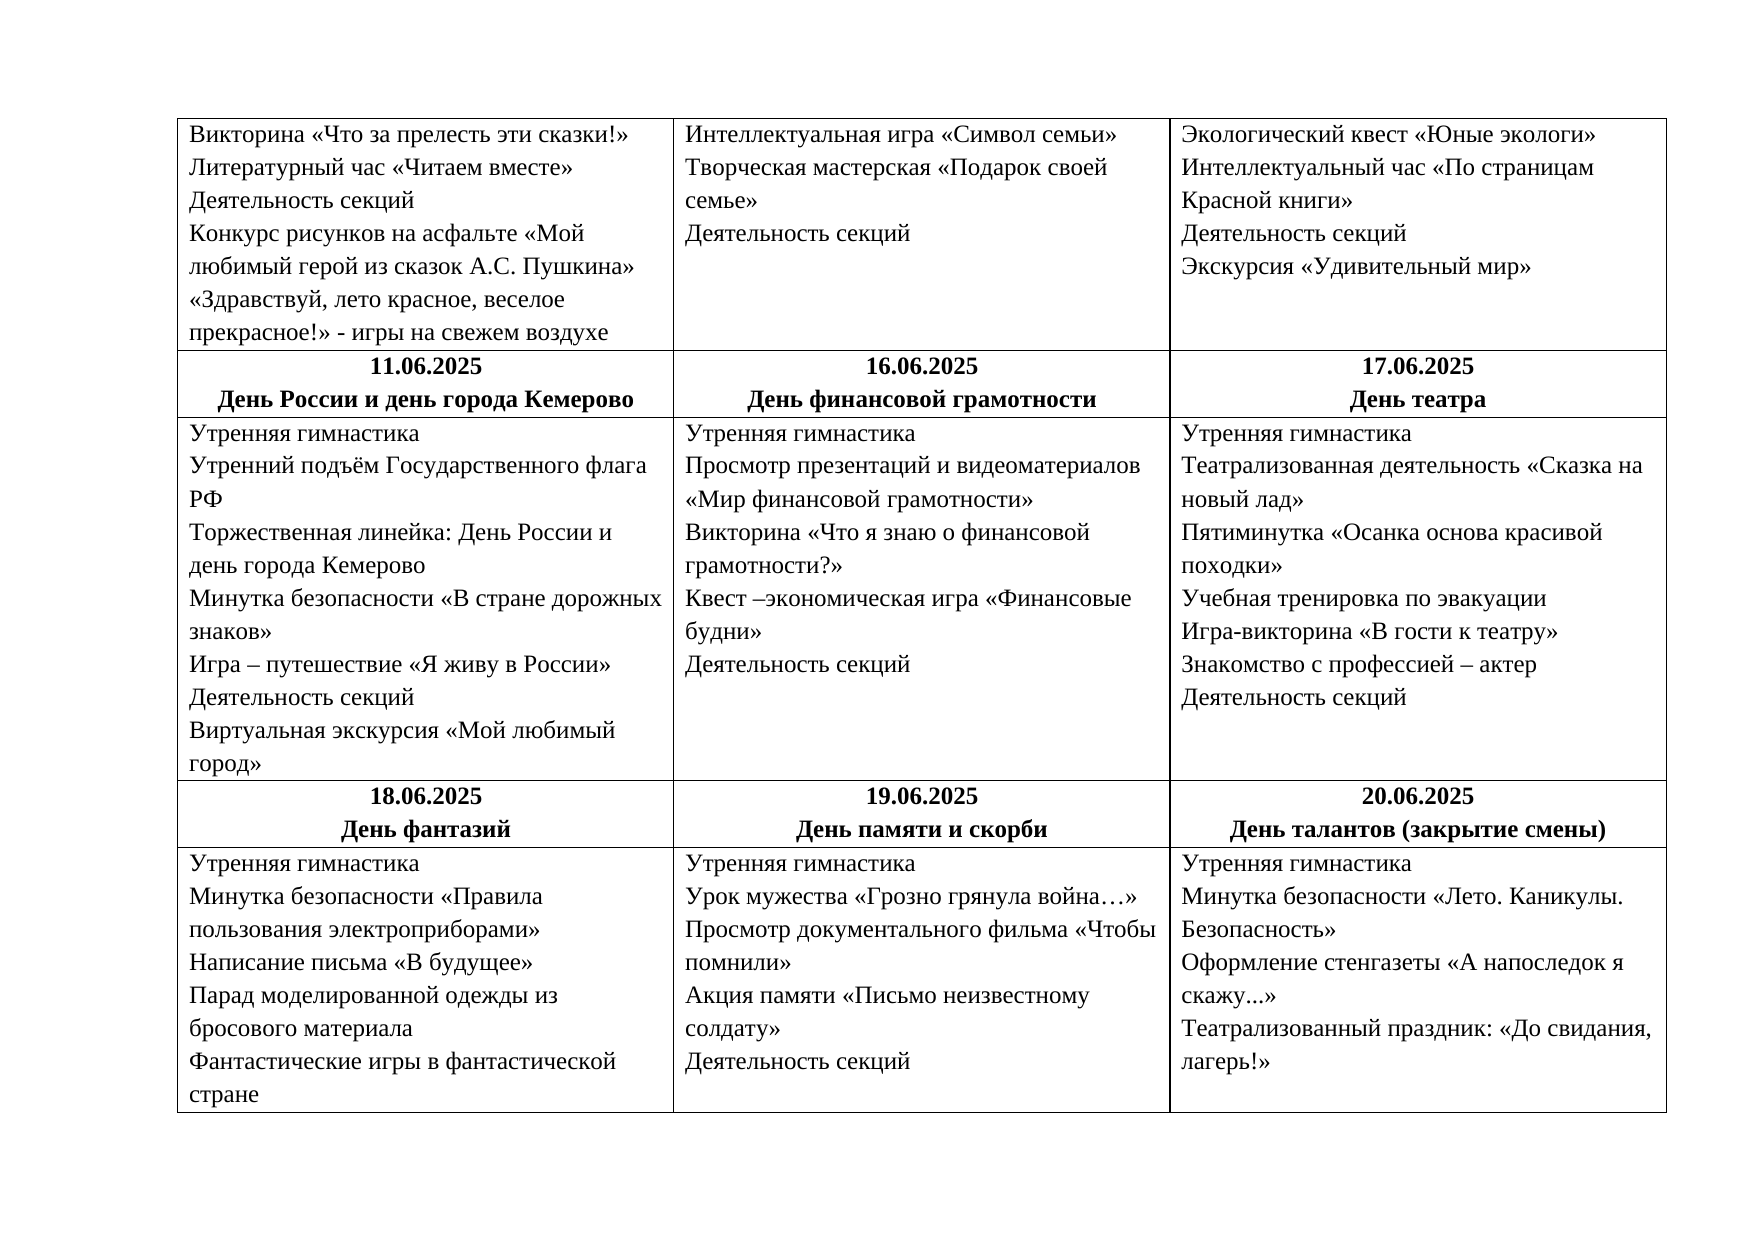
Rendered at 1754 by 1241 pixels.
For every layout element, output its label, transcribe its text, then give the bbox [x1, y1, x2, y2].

table_cell 16.06.2025 День финансовой грамотности [674, 351, 1169, 417]
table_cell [178, 848, 673, 1112]
table_cell 18.06.2025 День фантазий [178, 781, 673, 847]
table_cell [178, 119, 673, 350]
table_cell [1171, 119, 1666, 350]
table_cell Утренняя гимнастика Просмотр презентаций и видеоматериалов «Мир финансовой грамотности» Викторина «Что я знаю о финансовой грамотности?» Квест –экономическая игра «Финансовые будни» Деятельность секций [674, 418, 1169, 780]
table_cell Утренняя гимнастика Утренний подъём Государственного флага РФ Торжественная линейка: День России и день города Кемерово Минутка безопасности «В стране дорожных знаков» Игра – путешествие «Я живу в России» Деятельность секций Виртуальная экскурсия «Мой любимый город» [178, 418, 673, 780]
table_cell 11.06.2025 День России и день города Кемерово [178, 351, 673, 417]
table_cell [1171, 848, 1666, 1112]
table_cell Утренняя гимнастика Театрализованная деятельность «Сказка на новый лад» Пятиминутка «Осанка основа красивой походки» Учебная тренировка по эвакуации Игра-викторина «В гости к театру» Знакомство с профессией – актер Деятельность секций [1171, 418, 1666, 780]
table_cell 19.06.2025 День памяти и скорби [674, 781, 1169, 847]
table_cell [674, 848, 1169, 1112]
table_cell 17.06.2025 День театра [1171, 351, 1666, 417]
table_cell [674, 119, 1169, 350]
table_cell 20.06.2025 День талантов (закрытие смены) [1171, 781, 1666, 847]
